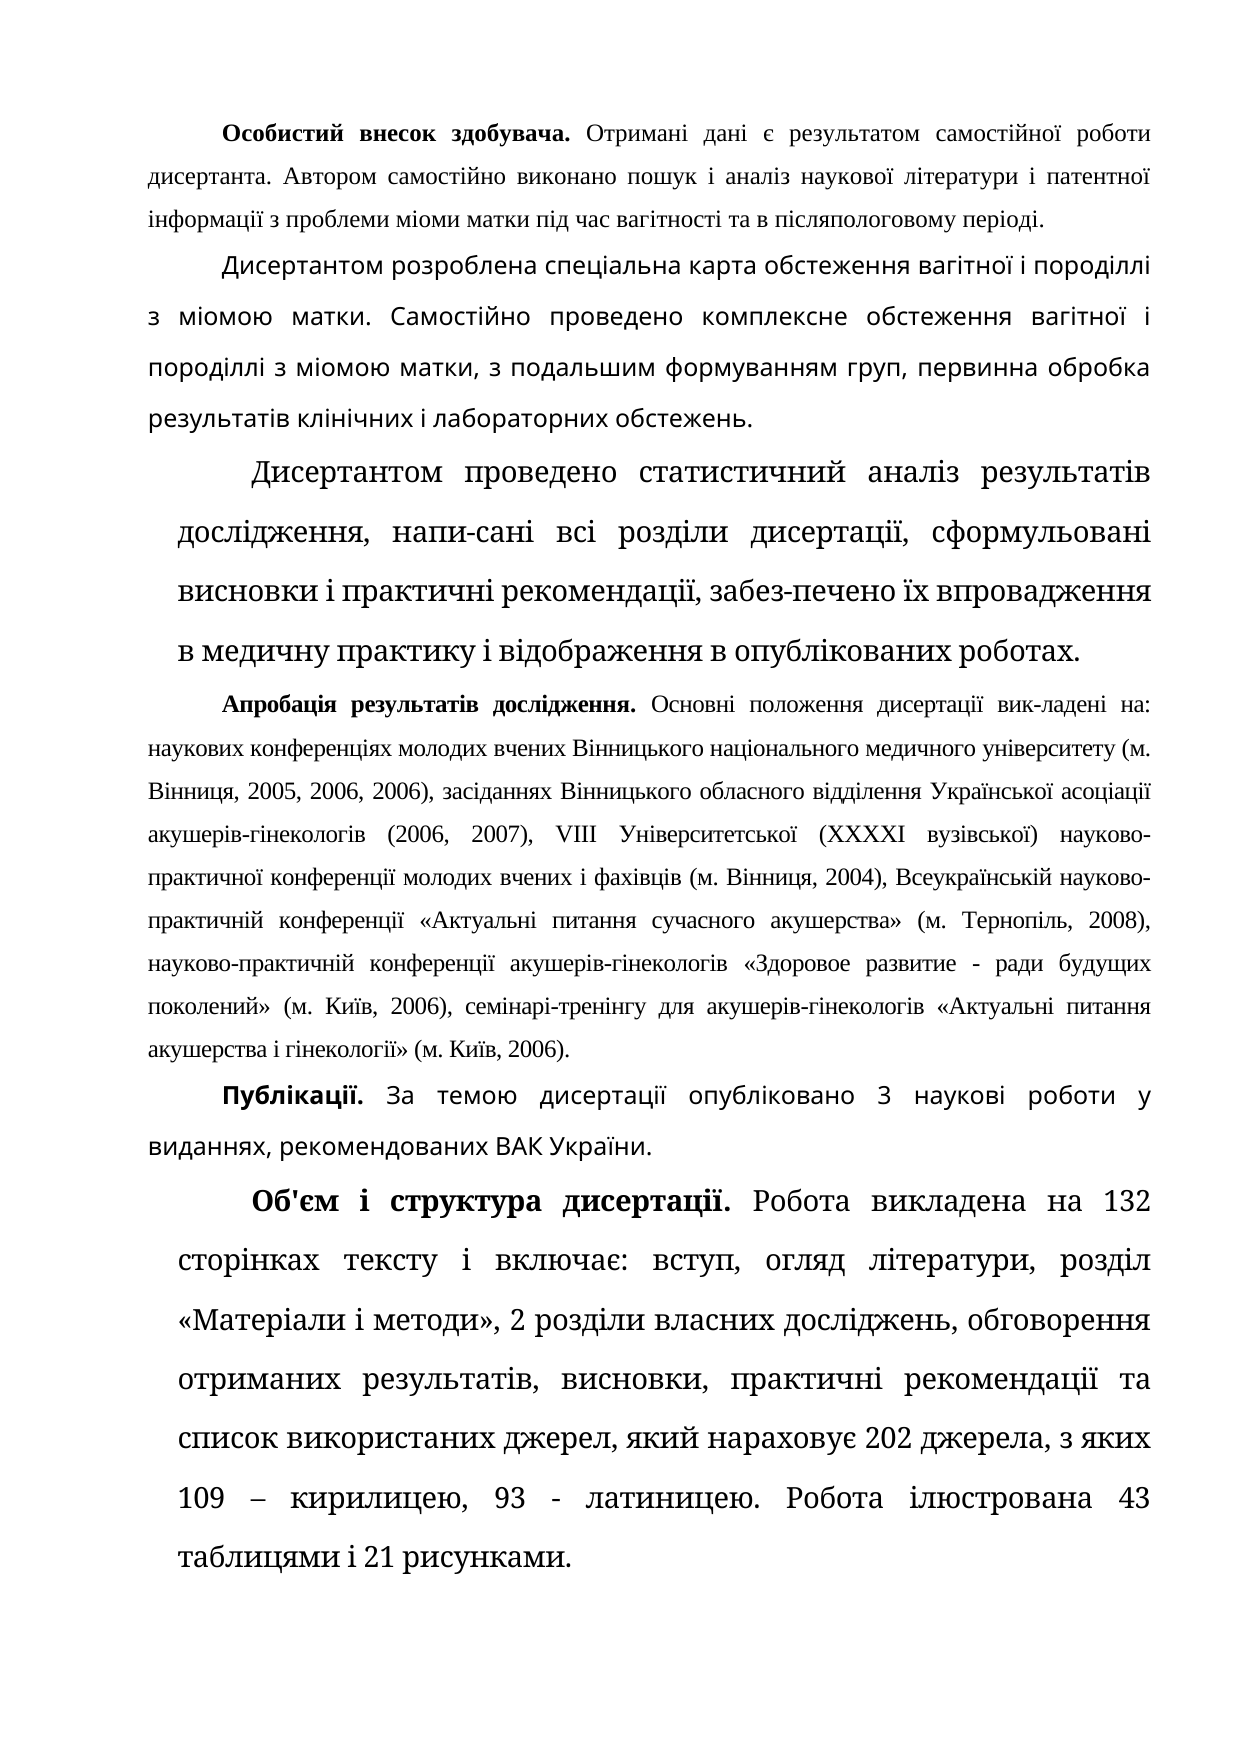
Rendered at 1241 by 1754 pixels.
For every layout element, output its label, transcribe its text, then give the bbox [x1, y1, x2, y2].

text Дисертантом проведено статистичний аналіз результатів дослідження, напи-сані всі розділи дисертації, сформульовані висновки і практичні рекомендації, забез-печено їх впровадження в медичну практику і відображення в опублікованих роботах. [177, 452, 1152, 670]
text Апробація результатів дослідження. Основні положення дисертації вик-ладені на: наукових конференціях молодих вчених Вінницького національного медичного університету (м. Вінниця, 2005, 2006, 2006), засіданнях Вінницького обласного відділення Української асоціації акушерів-гінекологів (2006, 2007), VІІІ Університетської (ХХХХІ вузівської) науково-практичної конференції молодих вчених і фахівців (м. Вінниця, 2004), Всеукраїнській науково-практичній конференції «Актуальні питання сучасного акушерства» (м. Тернопіль, 2008), науково-практичній конференції акушерів-гінекологів «Здоровое развитие - ради будущих поколений» (м. Київ, 2006), семінарі-тренінгу для акушерів-гінекологів «Актуальні питання акушерства і гінекології» (м. Київ, 2006). [148, 689, 1152, 1063]
text Об'єм і структура дисертації. Робота викладена на 132 сторінках тексту і включає: вступ, огляд літератури, розділ «Матеріали і методи», 2 розділи власних досліджень, обговорення отриманих результатів, висновки, практичні рекомендації та список використаних джерел, який нараховує 202 джерела, з яких 109 – кирилицею, 93 - латиницею. Робота ілюстрована 43 таблицями і 21 рисунками. [177, 1180, 1152, 1576]
text Публікації. За темою дисертації опубліковано 3 наукові роботи у виданнях, рекомендованих ВАК України. [148, 1078, 1152, 1163]
text Дисертантом розроблена спеціальна карта обстеження вагітної і породіллі з міомою матки. Самостійно проведено комплексне обстеження вагітної і породіллі з міомою матки, з подальшим формуванням груп, первинна обробка результатів клінічних і лабораторних обстежень. [148, 247, 1152, 435]
text Особистий внесок здобувача. Отримані дані є результатом самостійної роботи дисертанта. Автором самостійно виконано пошук і аналіз наукової літератури і патентної інформації з проблеми міоми матки під час вагітності та в післяпологовому періоді. [148, 118, 1152, 233]
